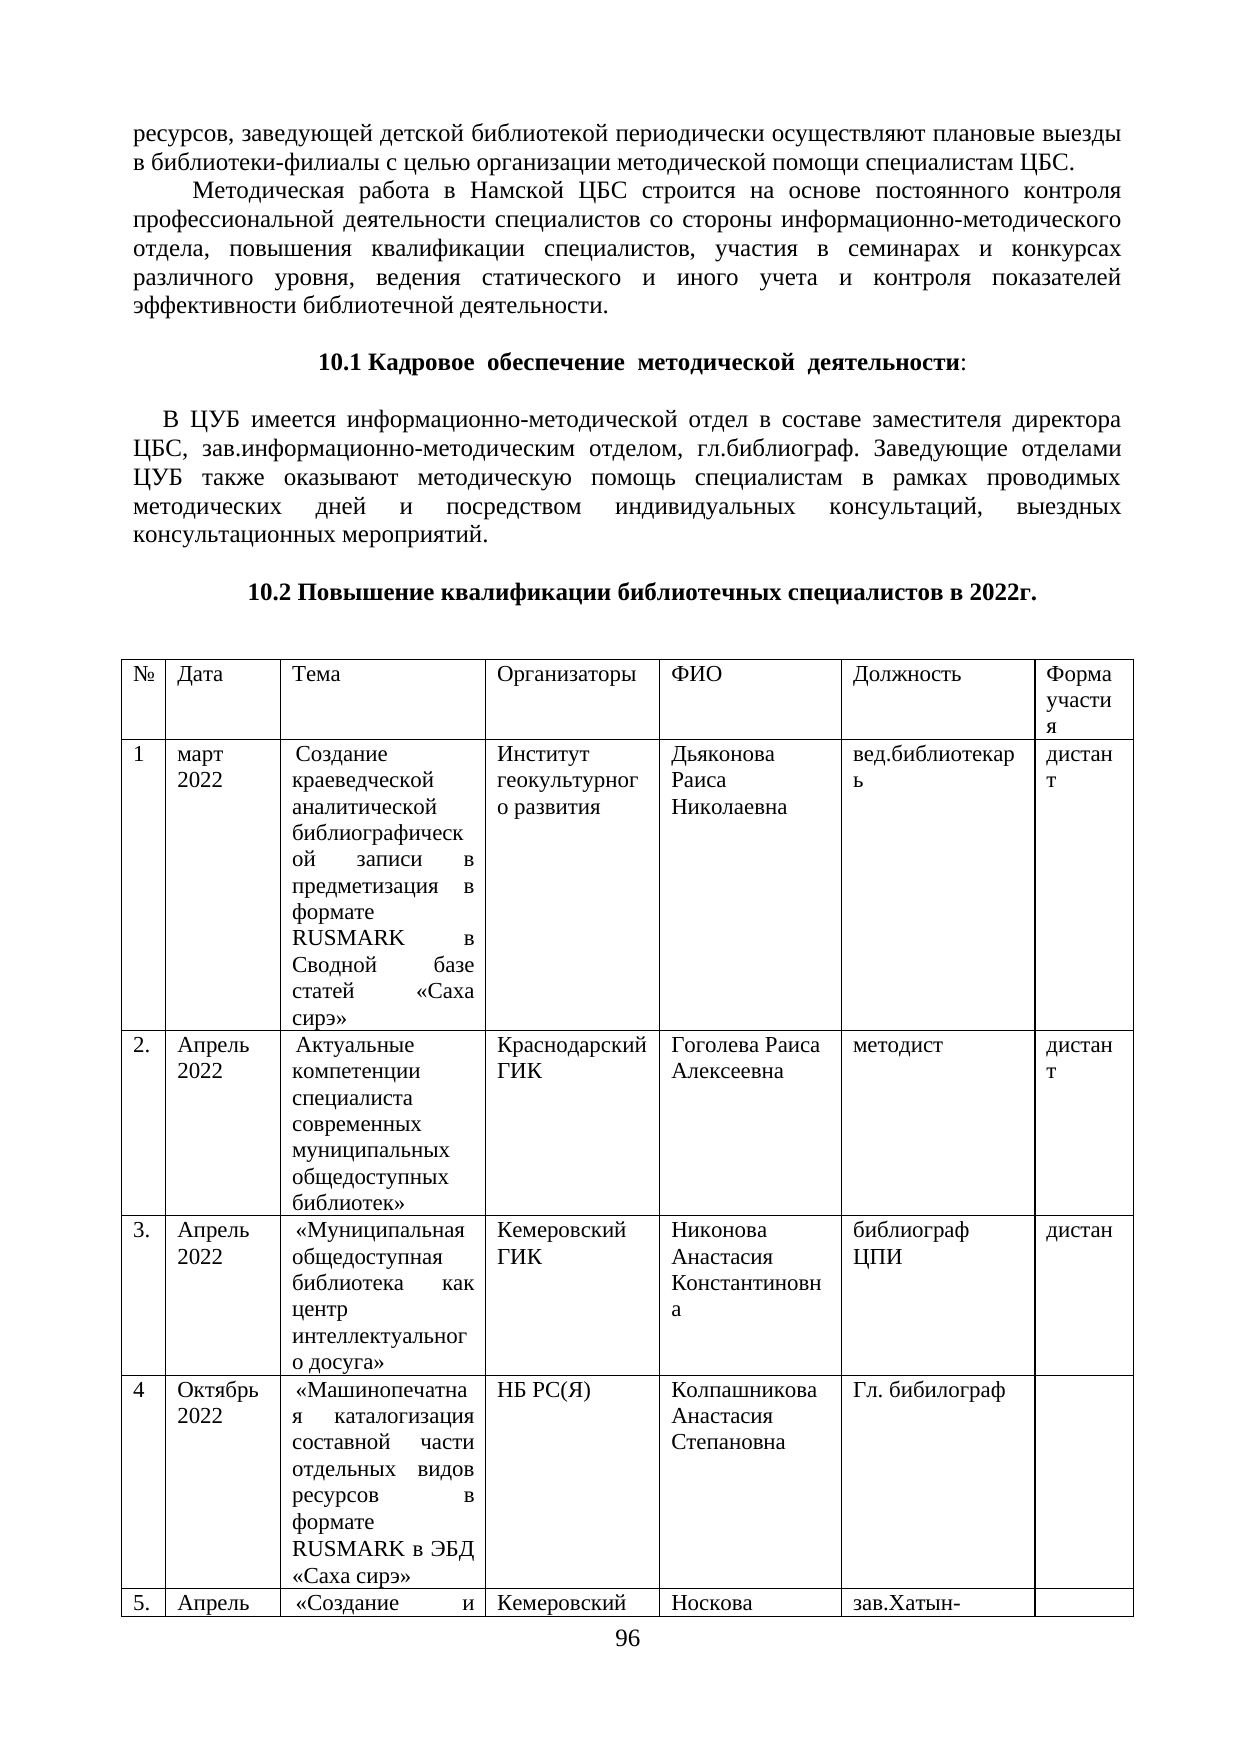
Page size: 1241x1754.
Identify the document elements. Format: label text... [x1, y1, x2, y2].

table_cell дистан [1036, 1216, 1133, 1374]
table_cell дистант [1036, 740, 1133, 1030]
table_cell «Машинопечатная каталогизация составной части отдельных видов ресурсов в формате RUSMARK в ЭБД «Саха сирэ» [281, 1376, 485, 1588]
text Методическая работа в Намской ЦБС строится на основе постоянного контроля профессиональной деятельности специалистов со стороны информационно-методического отдела, повышения квалификации специалистов, участия в семинарах и конкурсах различного уровня, ведения статического и иного учета и контроля показателей эффективности библиотечной деятельности. [133, 176, 1122, 319]
table_cell Кемеровский ГИК [486, 1216, 659, 1374]
table_cell Краснодарский ГИК [486, 1031, 659, 1215]
table_cell Апрель 2022 [166, 1031, 280, 1215]
table_cell вед.библиотекарь [842, 740, 1034, 1030]
table_header Должность [842, 660, 1034, 739]
table_header ФИО [660, 660, 841, 739]
table_cell 2. [122, 1031, 165, 1215]
table_cell Колпашникова Анастасия Степановна [660, 1376, 841, 1588]
table_cell Никонова Анастасия Константиновна [660, 1216, 841, 1374]
text 10.2 Повышение квалификации библиотечных специалистов в 2022г. [162, 577, 1122, 606]
table_cell Апрель 2022 [166, 1589, 280, 1616]
table_header Дата [166, 660, 280, 739]
table_cell Институт геокультурного развития [486, 740, 659, 1030]
table_cell Гоголева Раиса Алексеевна [660, 1031, 841, 1215]
table_header Тема [281, 660, 485, 739]
table_cell библиограф ЦПИ [842, 1216, 1034, 1374]
table_cell Дьяконова Раиса Николаевна [660, 740, 841, 1030]
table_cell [842, 1589, 1034, 1616]
table_cell НБ РС(Я) [486, 1376, 659, 1588]
table_cell дистант [1036, 1031, 1133, 1215]
table_cell методист [842, 1031, 1034, 1215]
table_cell 5. [122, 1589, 165, 1616]
table_cell март 2022 [166, 740, 280, 1030]
table_cell Создание краеведческой аналитической библиографической записи в предметизация в формате RUSMARK в Сводной базе статей «Саха сирэ» [281, 740, 485, 1030]
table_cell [660, 1589, 841, 1616]
table_cell Гл. бибилограф [842, 1376, 1034, 1588]
table_header № [122, 660, 165, 739]
table_cell Актуальные компетенции специалиста современных муниципальных общедоступных библиотек» [281, 1031, 485, 1215]
table_header Форма участия [1036, 660, 1133, 739]
table_cell 4 [122, 1376, 165, 1588]
table_cell [1036, 1376, 1133, 1588]
table_header Организаторы [486, 660, 659, 739]
table_cell Кемеровский ГИК [486, 1589, 659, 1616]
text В ЦУБ имеется информационно-методической отдел в составе заместителя директора ЦБС, зав.информационно-методическим отделом, гл.библиограф. Заведующие отделами ЦУБ также оказывают методическую помощь специалистам в рамках проводимых методических дней и посредством индивидуальных консультаций, выездных консультационных мероприятий. [133, 404, 1122, 548]
table_cell [1036, 1589, 1133, 1616]
table_cell 1 [122, 740, 165, 1030]
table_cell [281, 1589, 485, 1616]
table_cell Октябрь 2022 [166, 1376, 280, 1588]
table_cell 3. [122, 1216, 165, 1374]
text 10.1 Кадровое обеспечение методической деятельности: [133, 347, 1122, 376]
table_cell «Муниципальная общедоступная библиотека как центр интеллектуального досуга» [281, 1216, 485, 1374]
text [133, 118, 1122, 176]
table_cell Апрель 2022 [166, 1216, 280, 1374]
